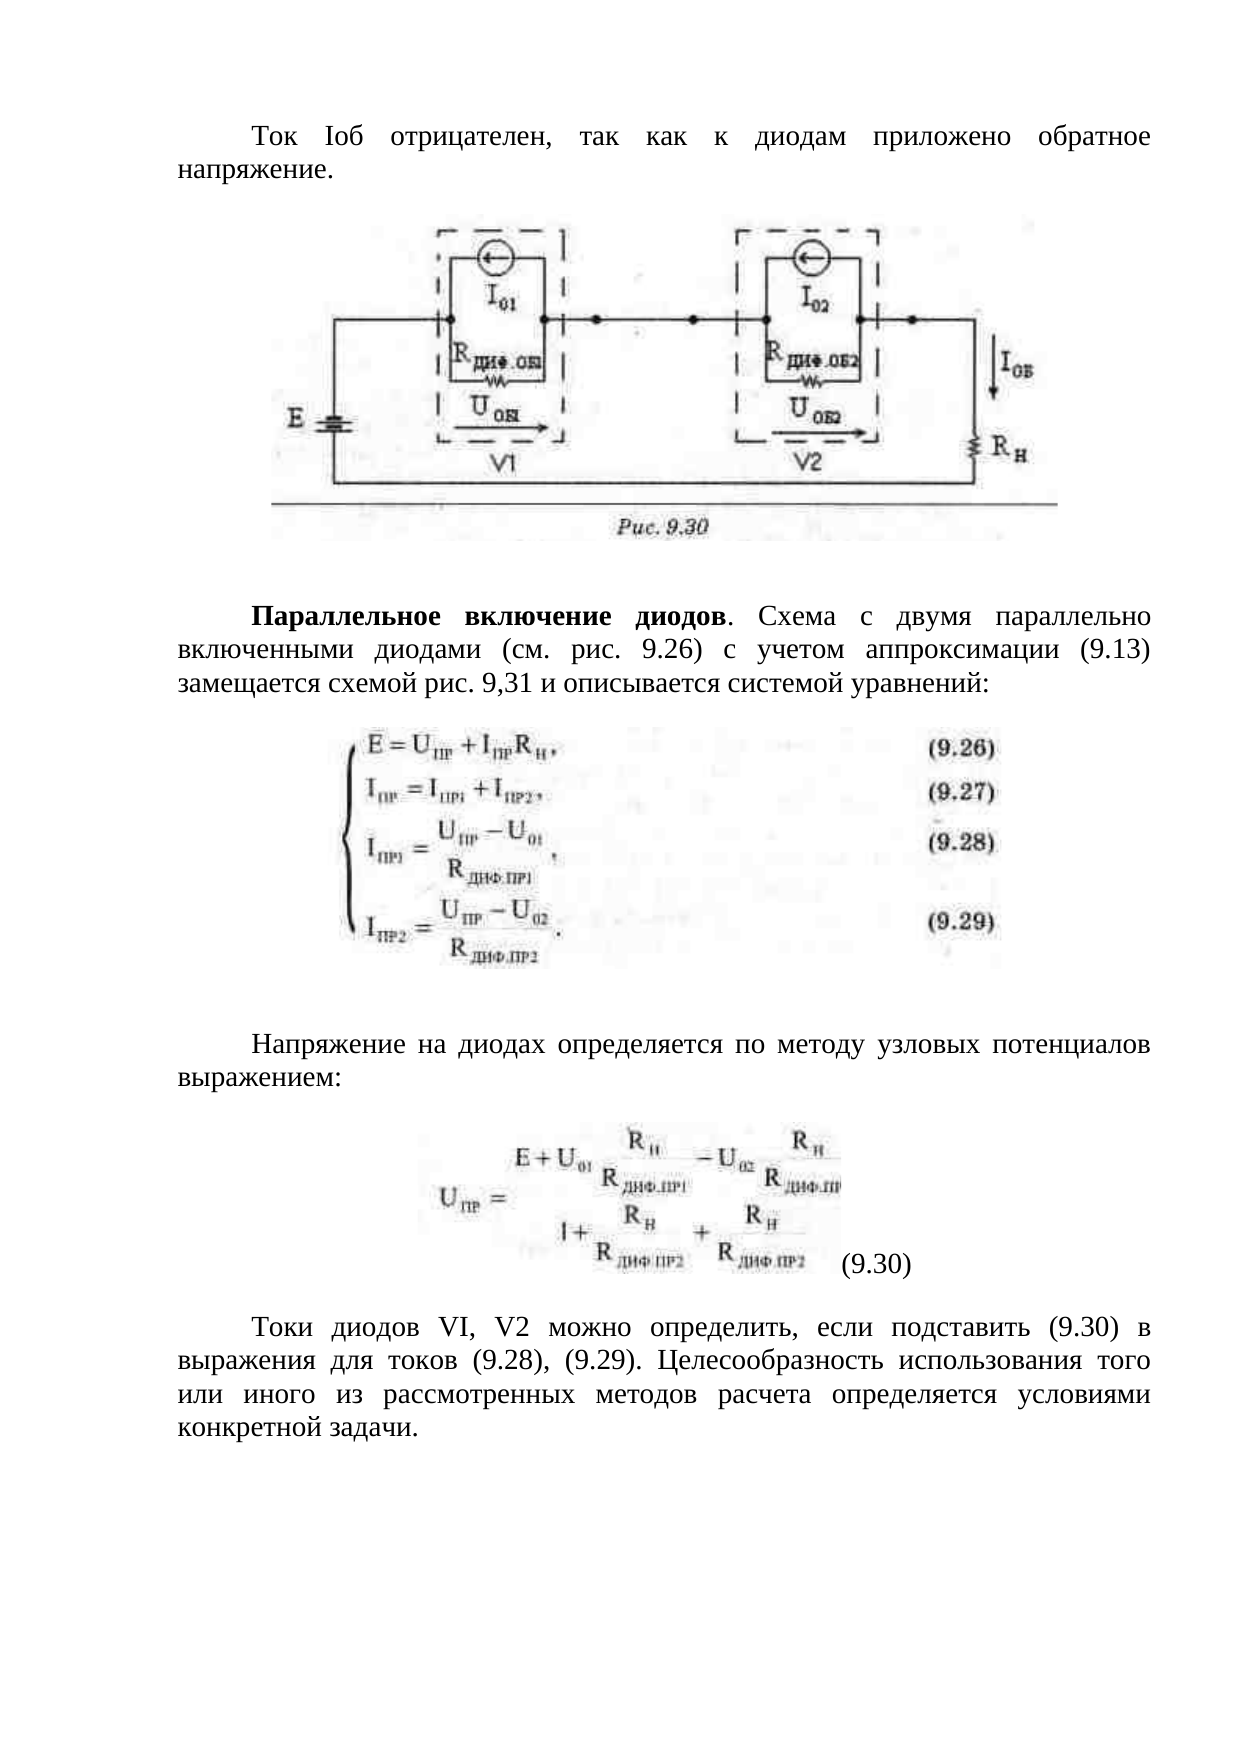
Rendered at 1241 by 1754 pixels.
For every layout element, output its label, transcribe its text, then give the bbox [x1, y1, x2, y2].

picture [417, 1122, 842, 1274]
picture [327, 727, 1002, 969]
text Параллельное включение диодов. Схема с двумя параллельно включенными диодами (см. рис. 9.26) с учетом аппроксимации (9.13) замещается схемой рис. 9,31 и описывается системой уравнений: [177, 598, 1152, 698]
text Токи диодов VI, V2 можно определить, если подставить (9.30) в выражения для токов (9.28), (9.29). Целесообразность использования того или иного из рассмотренных методов расчета определяется условиями конкретной задачи. [177, 1309, 1152, 1443]
picture [271, 214, 1058, 541]
text Напряжение на диодах определяется по методу узловых потенциалов выражением: [177, 1026, 1152, 1093]
text Ток Ioб отрицателен, так как к диодам приложено обратное напряжение. [177, 118, 1152, 185]
